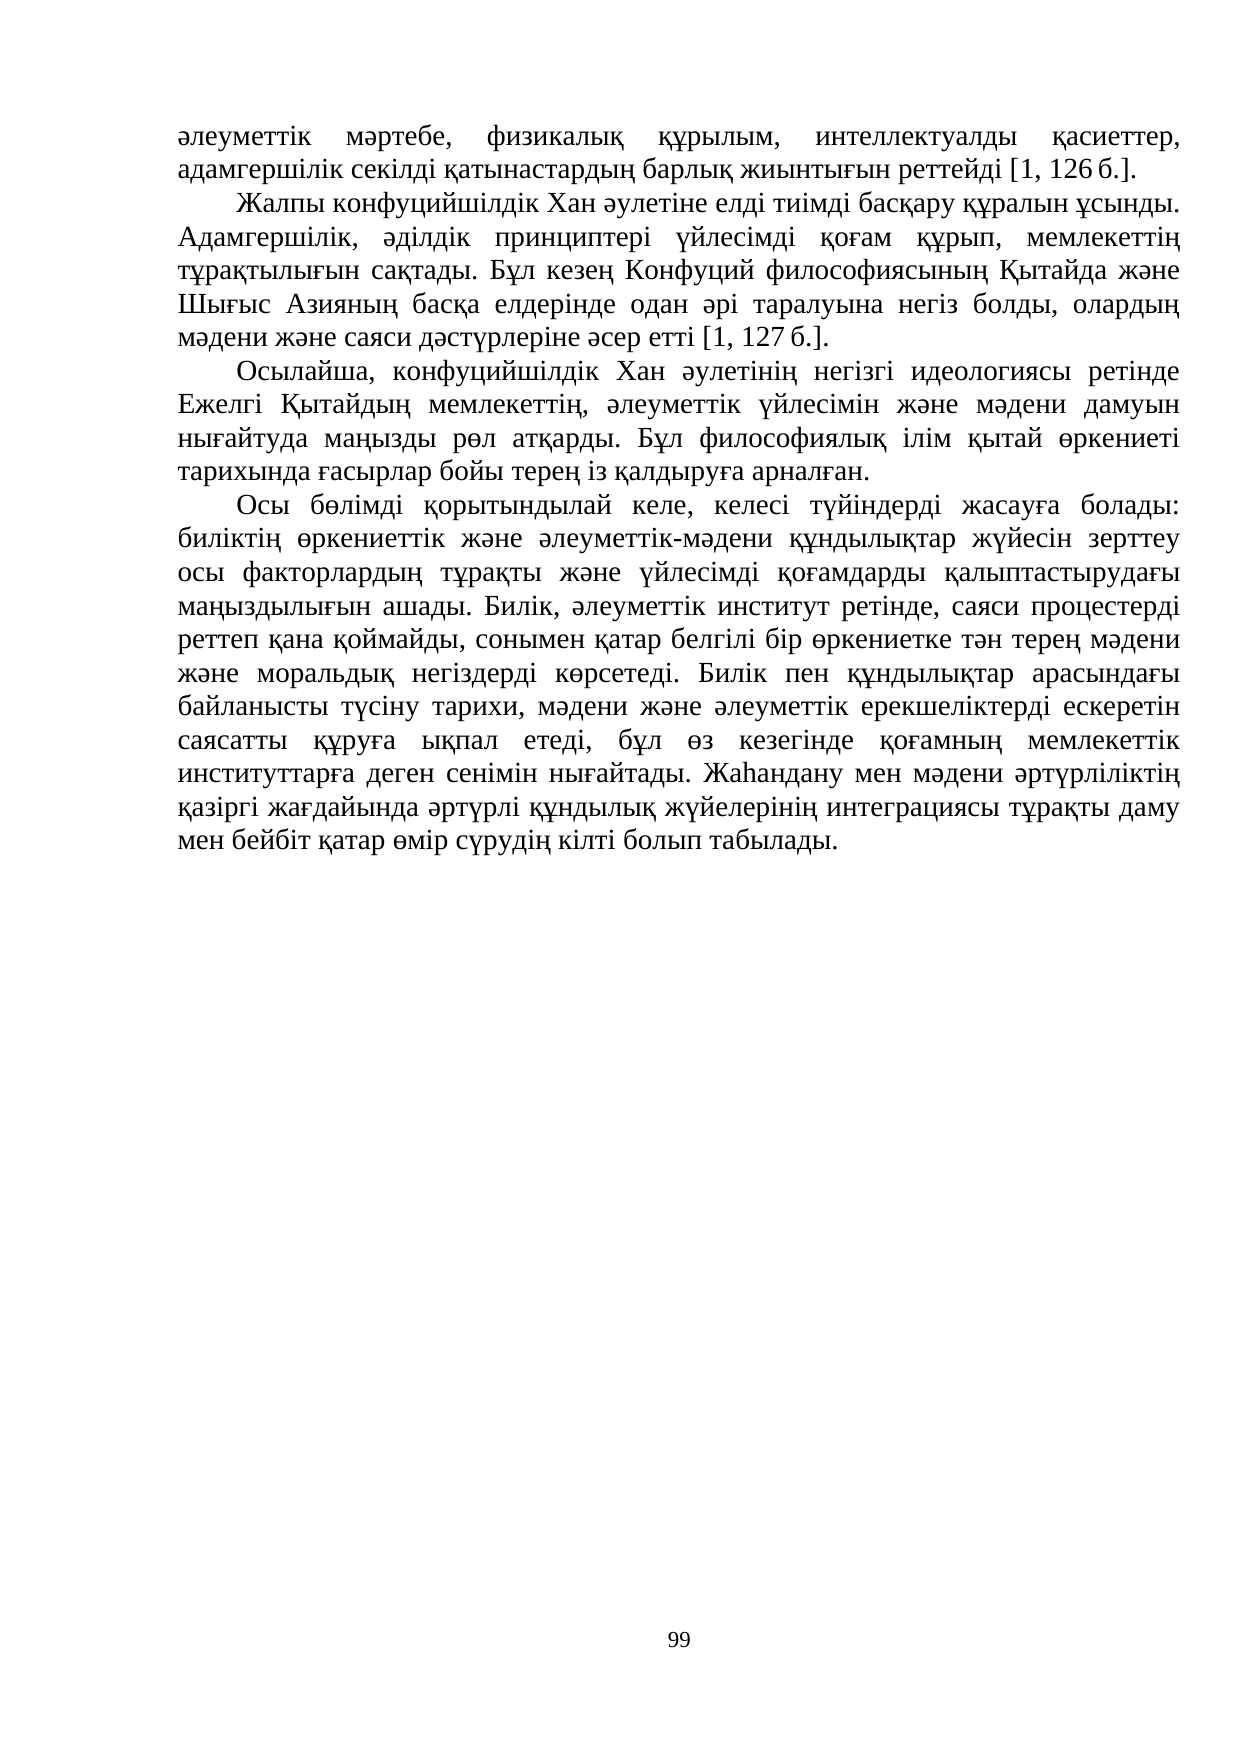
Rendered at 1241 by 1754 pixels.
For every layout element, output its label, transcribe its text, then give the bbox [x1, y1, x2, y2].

text Жалпы конфуцийшілдік Хан әулетіне елді тиімді басқару құралын ұсынды. Адамгершілік, әділдік принциптері үйлесімді қоғам құрып, мемлекеттің тұрақтылығын сақтады. Бұл кезең Конфуций философиясының Қытайда және Шығыс Азияның басқа елдерінде одан әрі таралуына негіз болды, олардың мәдени және саяси дәстүрлеріне әсер етті [1, 127 б.]. [177, 185, 1181, 353]
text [177, 118, 1181, 185]
text Осы бөлімді қорытындылай келе, келесі түйіндерді жасауға болады: биліктің өркениеттік және әлеуметтік-мәдени құндылықтар жүйесін зерттеу осы факторлардың тұрақты және үйлесімді қоғамдарды қалыптастырудағы маңыздылығын ашады. Билік, әлеуметтік институт ретінде, саяси процестерді реттеп қана қоймайды, сонымен қатар белгілі бір өркениетке тән терең мәдени және моральдық негіздерді көрсетеді. Билік пен құндылықтар арасындағы байланысты түсіну тарихи, мәдени және әлеуметтік ерекшеліктерді ескеретін саясатты құруға ықпал етеді, бұл өз кезегінде қоғамның мемлекеттік институттарға деген сенімін нығайтады. Жаһандану мен мәдени әртүрліліктің қазіргі жағдайында әртүрлі құндылық жүйелерінің интеграциясы тұрақты даму мен бейбіт қатар өмір сүрудің кілті болып табылады. [177, 487, 1181, 856]
text Осылайша, конфуцийшілдік Хан әулетінің негізгі идеологиясы ретінде Ежелгі Қытайдың мемлекеттің, әлеуметтік үйлесімін және мәдени дамуын нығайтуда маңызды рөл атқарды. Бұл философиялық ілім қытай өркениеті тарихында ғасырлар бойы терең із қалдыруға арналған. [177, 353, 1181, 487]
